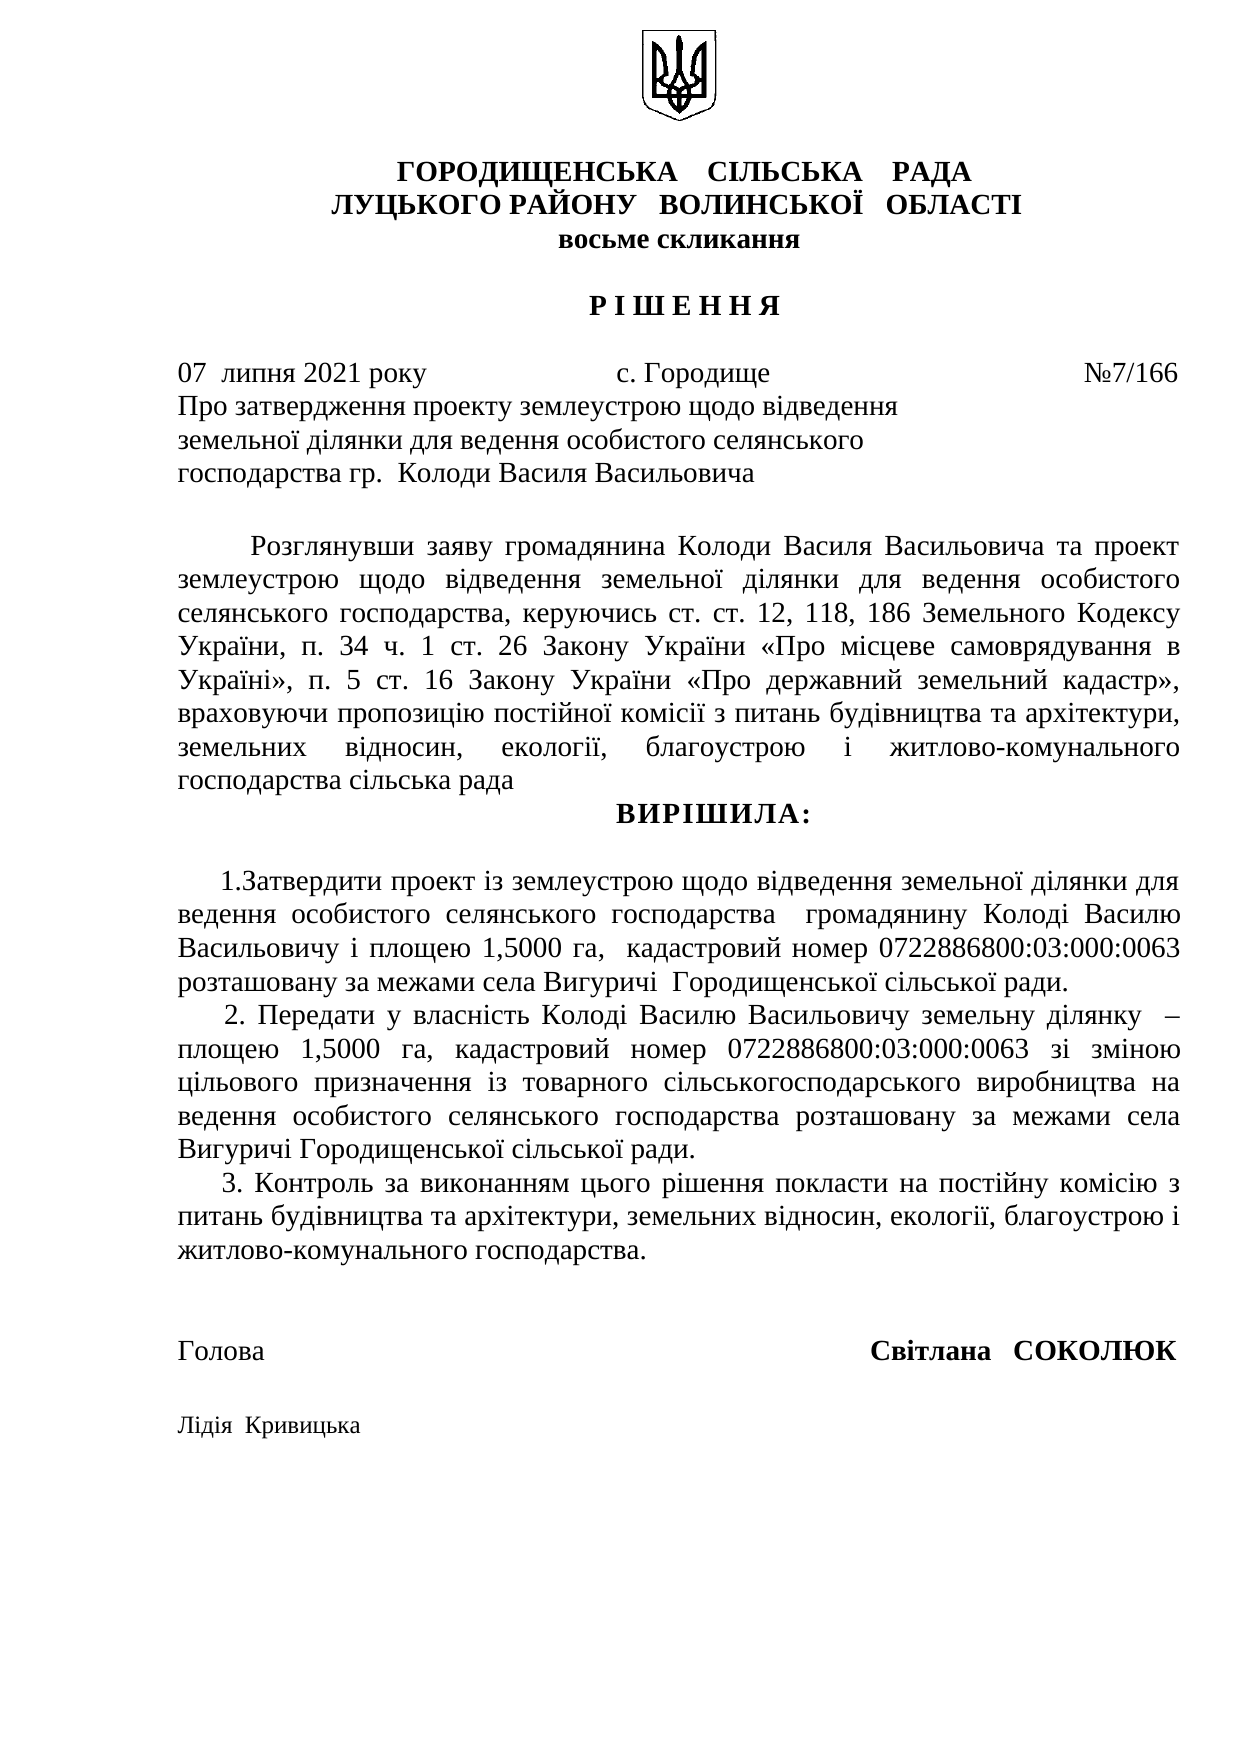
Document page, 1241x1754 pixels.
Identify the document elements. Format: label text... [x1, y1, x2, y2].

text Розглянувши заяву громадянина Колоди Василя Васильовича та проект землеустрою щодо відведення земельної ділянки для ведення особистого селянського господарства, керуючись ст. ст. 12, 118, 186 Земельного Кодексу України, п. 34 ч. 1 ст. 26 Закону України «Про місцеве самоврядування в Україні», п. 5 ст. 16 Закону України «Про державний земельний кадастр», враховуючи пропозицію постійної комісії з питань будівництва та архітектури, земельних відносин, екології, благоустрою і житлово-комунального господарства сільська рада [177, 528, 1181, 796]
text 3. Контроль за виконанням цього рішення покласти на постійну комісію з питань будівництва та архітектури, земельних відносин, екології, благоустрою і житлово-комунального господарства. [177, 1165, 1181, 1266]
text Про затвердження проекту землеустрою щодо відведення [177, 388, 1181, 422]
text земельної ділянки для ведення особистого селянського [177, 422, 1181, 456]
picture [641, 29, 717, 121]
text господарства гр. Колоди Василя Васильовича [177, 456, 1181, 489]
text Лідія Кривицька [177, 1410, 1181, 1438]
text ГОРОДИЩЕНСЬКА СІЛЬСЬКА РАДА [177, 154, 1191, 187]
text Голова Світлана СОКОЛЮК [177, 1333, 1181, 1366]
text 2. Передати у власність Колоді Василю Васильовичу земельну ділянку – площею 1,5000 га, кадастровий номер 0722886800:03:000:0063 зі зміною цільового призначення із товарного сільськогосподарського виробництва на ведення особистого селянського господарства розташовану за межами села Вигуричі Городищенської сільської ради. [177, 997, 1181, 1165]
text восьме скликання [177, 221, 1181, 254]
text ЛУЦЬКОГО РАЙОНУ ВОЛИНСЬКОЇ ОБЛАСТІ [177, 187, 1177, 221]
text Р І Ш Е Н Н Я [177, 288, 1191, 321]
text ВИРІШИЛА: [177, 796, 1181, 829]
text 07 липня 2021 року с. Городище №7/166 [177, 355, 1181, 388]
text 1.Затвердити проект із землеустрою щодо відведення земельної ділянки для ведення особистого селянського господарства громадянину Колоді Василю Васильовичу і площею 1,5000 га, кадастровий номер 0722886800:03:000:0063 розташовану за межами села Вигуричі Городищенської сільської ради. [177, 863, 1181, 997]
